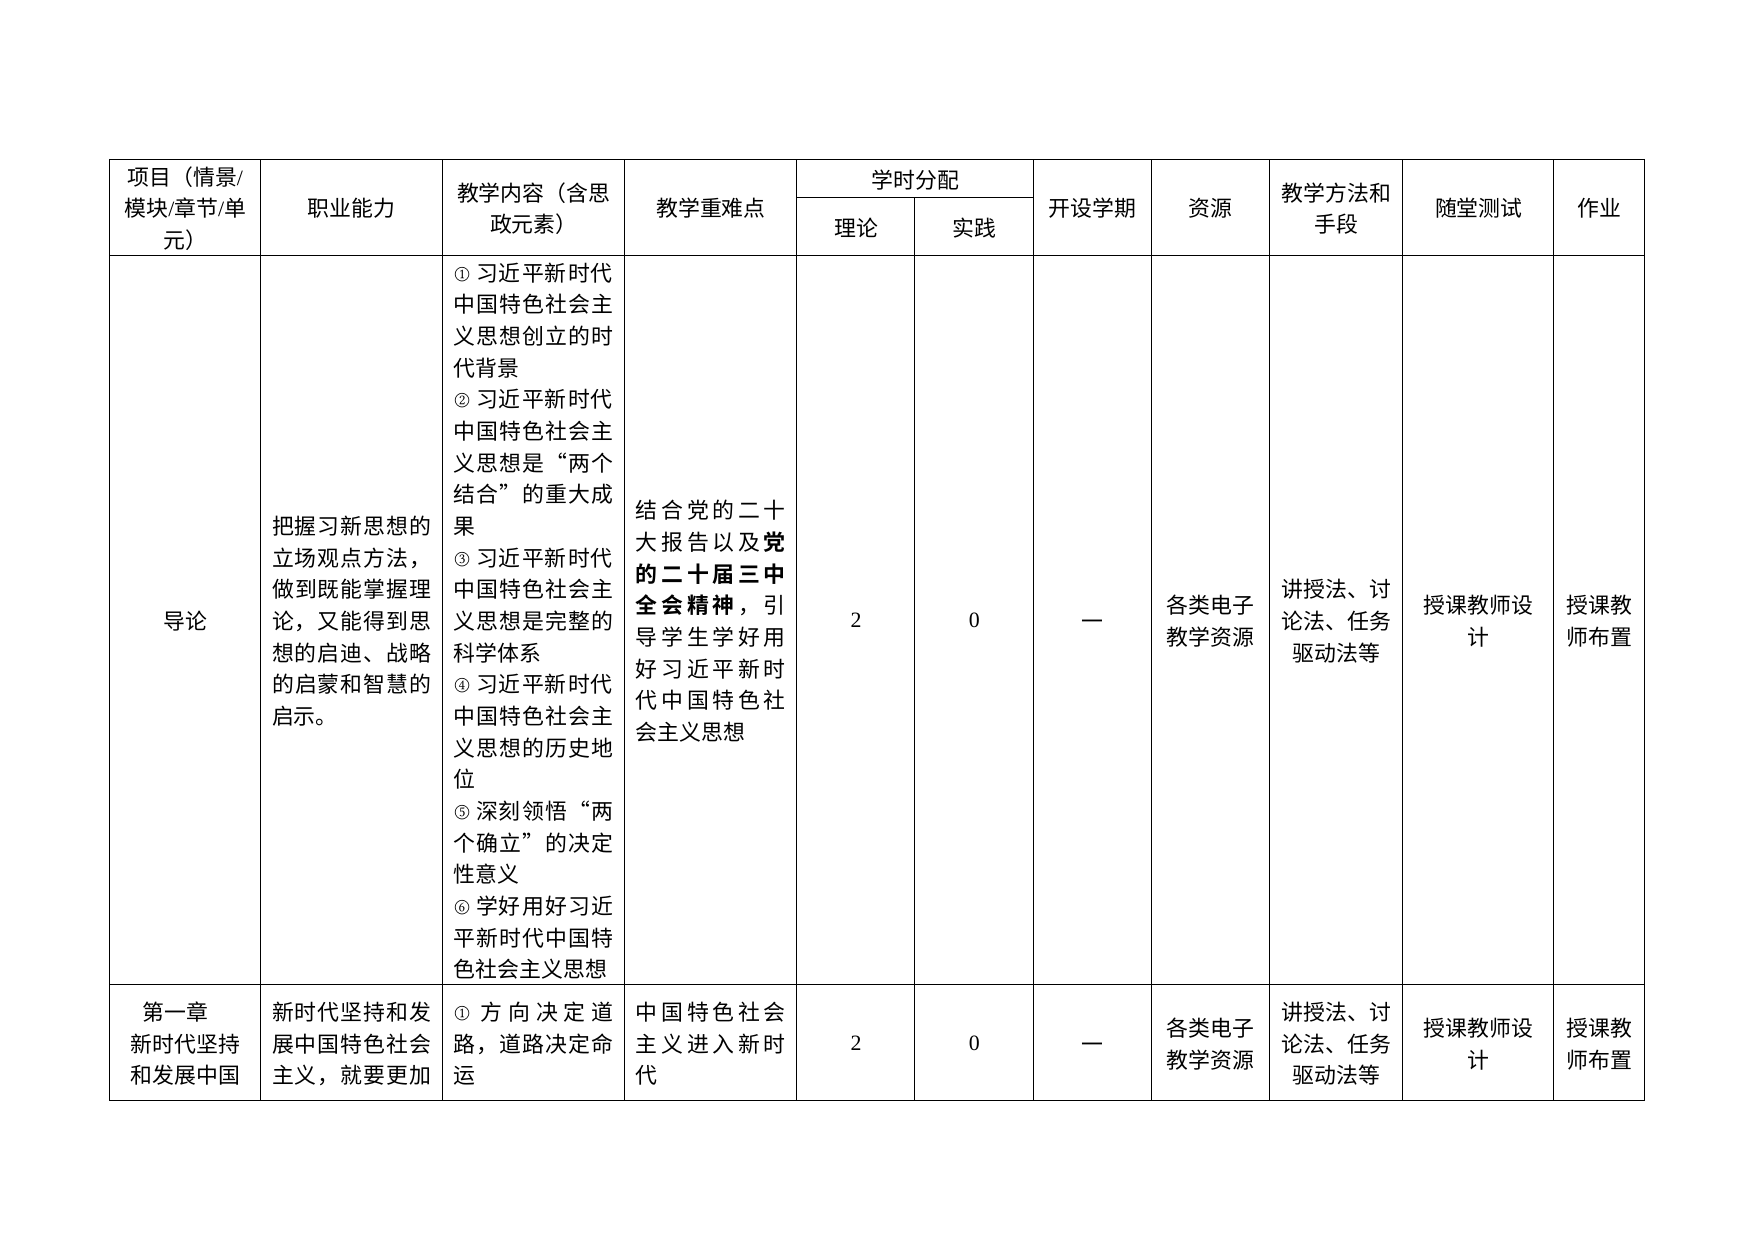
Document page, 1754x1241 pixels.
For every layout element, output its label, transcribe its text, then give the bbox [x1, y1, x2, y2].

table_cell 中国特色社会主义进入新时代 [625, 985, 796, 1100]
table_cell ①方向决定道路，道路决定命运 ②中国特色社会主义进入新时代 ③新时代坚持和发展中国特色社会主义要一以贯之 [443, 985, 624, 1100]
table_header 资源 [1152, 160, 1269, 255]
table_header 教学内容（含思政元素） [443, 160, 624, 255]
table_cell 讲授法、讨论法、任务驱动法等 [1270, 985, 1402, 1100]
table_cell 授课教师设计 [1403, 985, 1553, 1100]
table_cell 一 [1034, 985, 1151, 1100]
table_cell 导论 [110, 256, 260, 984]
table_cell 第一章 新时代坚持和发展中国特色社会主义 [110, 985, 260, 1100]
table_header 学时分配 [797, 160, 1033, 197]
table_header 项目（情景/模块/章节/单元） [110, 160, 260, 255]
table_cell 2 [797, 985, 914, 1100]
table_cell 把握习新思想的立场观点方法，做到既能掌握理论，又能得到思想的启迪、战略的启蒙和智慧的启示。 [261, 256, 442, 984]
table_cell 结合党的二十大报告以及党的二十届三中全会精神，引导学生学好用好习近平新时代中国特色社会主义思想 [625, 256, 796, 984]
table_cell 理论 [797, 198, 914, 255]
table_cell 各类电子教学资源 [1152, 985, 1269, 1100]
table_header 职业能力 [261, 160, 442, 255]
table_header 随堂测试 [1403, 160, 1553, 255]
table_cell 各类电子教学资源 [1152, 256, 1269, 984]
table_cell 实践 [915, 198, 1033, 255]
table_cell 授课教师布置 [1554, 985, 1644, 1100]
table_header 教学重难点 [625, 160, 796, 255]
table_cell 0 [915, 256, 1033, 984]
table_header 教学方法和手段 [1270, 160, 1402, 255]
table_cell 2 [797, 256, 914, 984]
table_cell 授课教师设计 [1403, 256, 1553, 984]
table_cell 讲授法、讨论法、任务驱动法等 [1270, 256, 1402, 984]
table_cell 一 [1034, 256, 1151, 984]
table_cell ①习近平新时代中国特色社会主义思想创立的时代背景 ②习近平新时代中国特色社会主义思想是“两个结合”的重大成果 ③习近平新时代中国特色社会主义思想是完整的科学体系 ④习近平新时代中国特色社会主义思想的历史地位 ⑤深刻领悟“两个确立”的决定性意义 ⑥学好用好习近平新时代中国特色社会主义思想 [443, 256, 624, 984]
table_cell 0 [915, 985, 1033, 1100]
table_cell 新时代坚持和发展中国特色社会主义，就要更加自觉地坚定道路自信、理论自信、制度自信、文化自信，全面贯彻党的基本理论、基本路线、基本方略，统筹推进“五位一体”总体布局，协调推进“四个全面”战略布局，推动中国特色社会主义事业不断开拓前进。 [261, 985, 442, 1100]
table_header 作业 [1554, 160, 1644, 255]
table_cell 授课教师布置 [1554, 256, 1644, 984]
table_header 开设学期 [1034, 160, 1151, 255]
